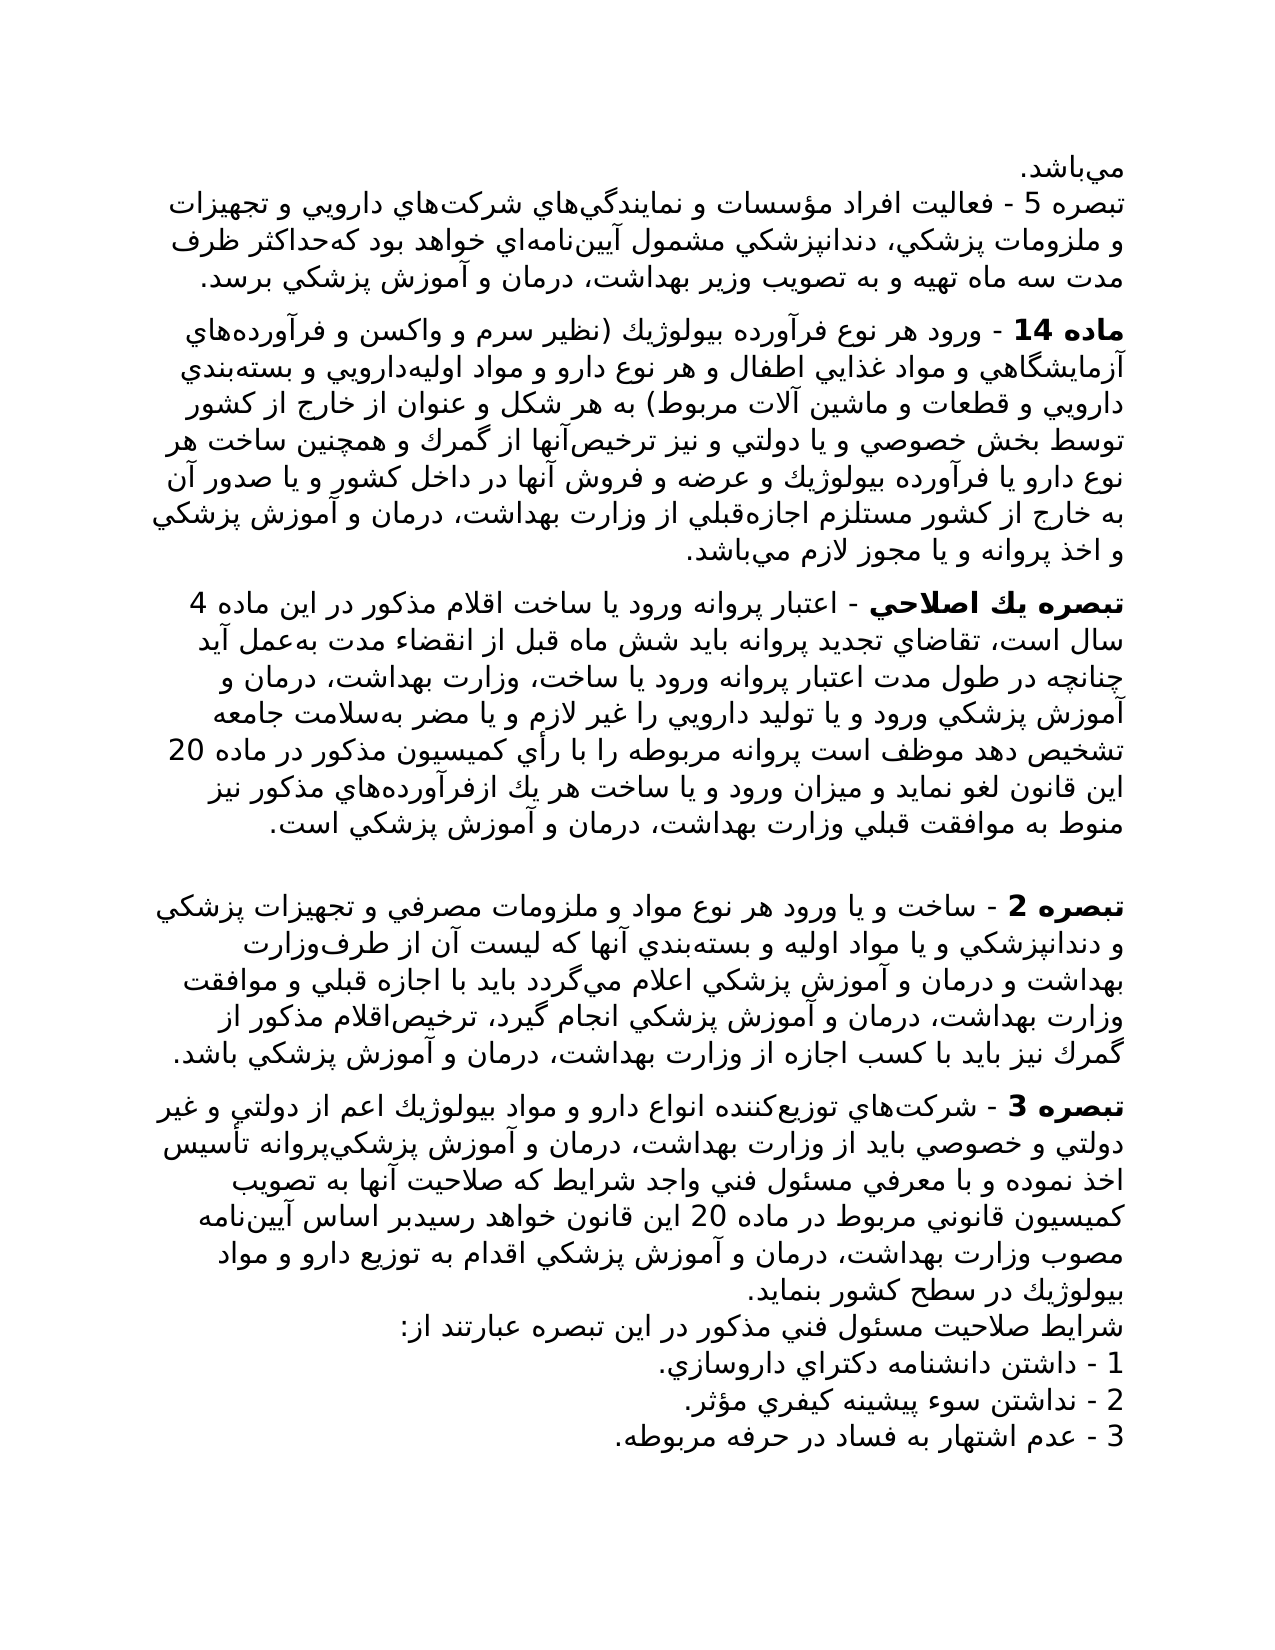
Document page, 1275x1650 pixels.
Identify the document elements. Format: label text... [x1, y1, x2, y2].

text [150, 150, 1125, 294]
text ‌تبصره 2 - ساخت و يا ورود هر نوع مواد و ملزومات مصرفي و تجهيزات پزشكي و دندانپزشكي و يا مواد اوليه و بسته‌بندي آنها كه ليست آن از طرف‌وزارت بهداشت و درمان و آموزش پزشكي اعلام مي‌گردد بايد با اجازه قبلي و موافقت وزارت بهداشت، درمان و آموزش پزشكي انجام گيرد، ترخيص‌اقلام مذكور از گمرك نيز بايد با كسب اجازه از وزارت بهداشت، درمان و آموزش پزشكي باشد. [150, 890, 1125, 1070]
text ‌تبصره 3 - شركت‌هاي توزيع‌كننده انواع دارو و مواد بيولوژيك اعم از دولتي و غير دولتي و خصوصي بايد از وزارت بهداشت، درمان و آموزش پزشكي‌پروانه تأسيس اخذ نموده و با معرفي مسئول فني واجد شرايط كه صلاحيت آنها به تصويب كميسيون قانوني مربوط در ماده 20 اين قانون خواهد رسيد‌بر اساس آيين‌نامه مصوب وزارت بهداشت، درمان و آموزش پزشكي اقدام به توزيع دارو و مواد بيولوژيك در سطح كشور بنمايد. ‌شرايط صلاحيت مسئول فني مذكور در اين تبصره عبارتند از: 1 - داشتن دانشنامه دكتراي داروسازي. 2 - نداشتن سوء پيشينه كيفري مؤثر. 3 - عدم اشتهار به فساد در حرفه مربوطه. [150, 1090, 1125, 1454]
text ماده 14 - ورود هر نوع فرآورده بيولوژيك (‌نظير سرم و واكسن و فرآورده‌هاي آزمايشگاهي و مواد غذايي اطفال و هر نوع دارو و مواد اوليه‌دارويي و بسته‌بندي دارويي و قطعات و ماشين آلات مربوط) به هر شكل و عنوان از خارج از كشور توسط بخش خصوصي و يا دولتي و نيز ترخيص‌آنها از گمرك و همچنين ساخت هر نوع دارو يا فرآورده بيولوژيك و عرضه و فروش آنها در داخل كشور و يا صدور آن به خارج از كشور مستلزم اجازه‌قبلي از وزارت بهداشت، درمان و آموزش پزشكي و اخذ پروانه و يا مجوز لازم مي‌باشد. [150, 313, 1125, 567]
text ‌تبصره يك اصلاحي - اعتبار پروانه ورود يا ساخت اقلام مذكور در اين ماده 4 سال است، تقاضاي تجديد پروانه بايد شش ماه قبل از انقضاء مدت به‌عمل آيد چنانچه در طول مدت اعتبار پروانه ورود يا ساخت، وزارت بهداشت، درمان و آموزش پزشكي ورود و يا توليد دارويي را غير لازم و يا مضر به‌سلامت جامعه تشخيص دهد موظف است پروانه مربوطه را با رأي كميسيون مذكور در ماده 20 اين قانون لغو نمايد و ميزان ورود و يا ساخت هر يك از‌فرآورده‌هاي مذكور نيز منوط به موافقت قبلي وزارت بهداشت، درمان و آموزش پزشكي است. [150, 587, 1125, 871]
